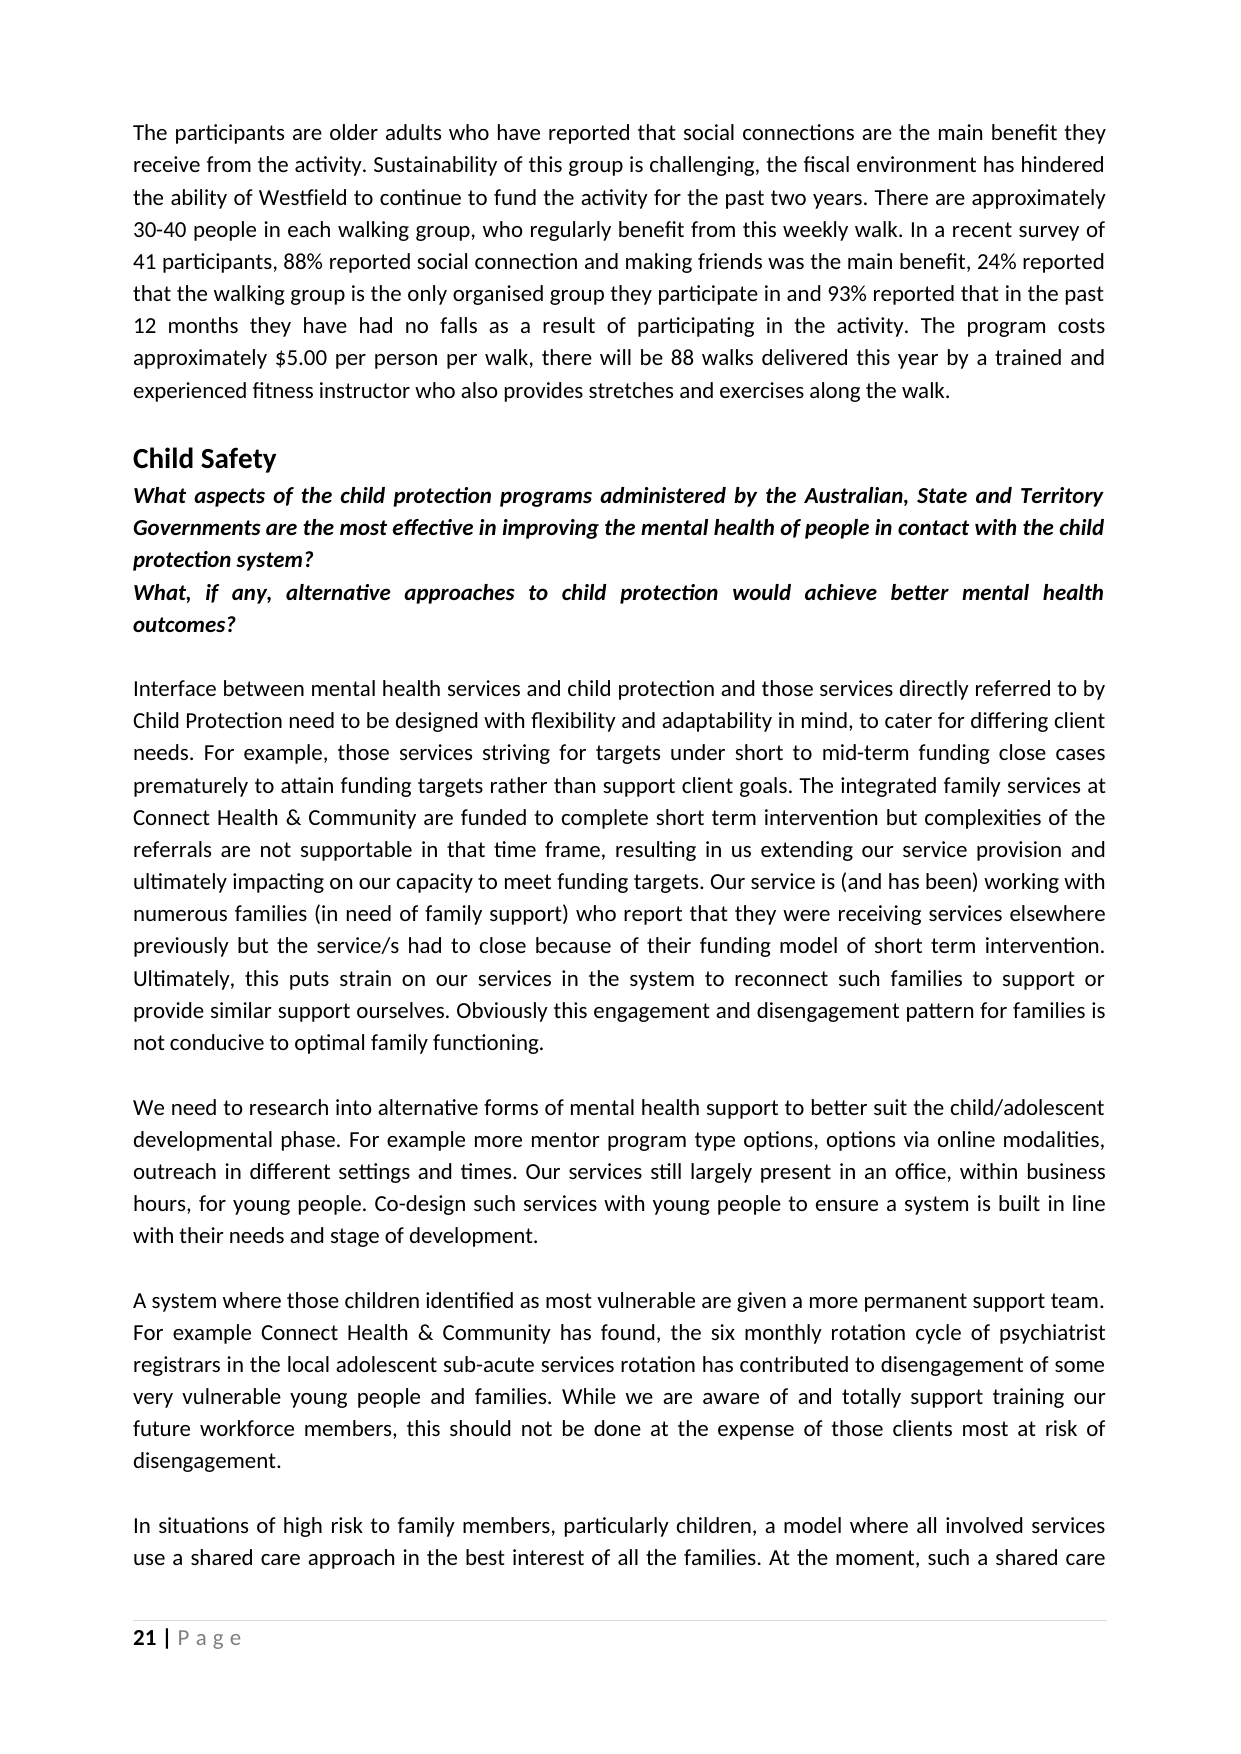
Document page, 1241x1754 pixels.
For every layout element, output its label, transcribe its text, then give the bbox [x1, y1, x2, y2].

text Child Safety [133, 440, 1107, 476]
text We need to research into alternative forms of mental health support to better suit the child/adolescent developmental phase. For example more mentor program type options, options via online modalities, outreach in different settings and times. Our services still largely present in an office, within business hours, for young people. Co-design such services with young people to ensure a system is built in line with their needs and stage of development. [133, 1093, 1107, 1249]
text A system where those children identified as most vulnerable are given a more permanent support team. For example Connect Health & Community has found, the six monthly rotation cycle of psychiatrist registrars in the local adolescent sub-acute services rotation has contributed to disengagement of some very vulnerable young people and families. While we are aware of and totally support training our future workforce members, this should not be done at the expense of those clients most at risk of disengagement. [133, 1286, 1107, 1475]
list What aspects of the child protection programs administered by the Australian, State and Territory Governments are the most effective in improving the mental health of people in contact with the child protection system? [133, 481, 1107, 573]
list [133, 118, 1107, 404]
text What, if any, alternative approaches to child protection would achieve better mental health outcomes? [133, 578, 1107, 638]
text Interface between mental health services and child protection and those services directly referred to by Child Protection need to be designed with flexibility and adaptability in mind, to cater for differing client needs. For example, those services striving for targets under short to mid-term funding close cases prematurely to attain funding targets rather than support client goals. The integrated family services at Connect Health & Community are funded to complete short term intervention but complexities of the referrals are not supportable in that time frame, resulting in us extending our service provision and ultimately impacting on our capacity to meet funding targets. Our service is (and has been) working with numerous families (in need of family support) who report that they were receiving services elsewhere previously but the service/s had to close because of their funding model of short term intervention. Ultimately, this puts strain on our services in the system to reconnect such families to support or provide similar support ourselves. Obviously this engagement and disengagement pattern for families is not conducive to optimal family functioning. [133, 674, 1107, 1056]
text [133, 1511, 1107, 1571]
